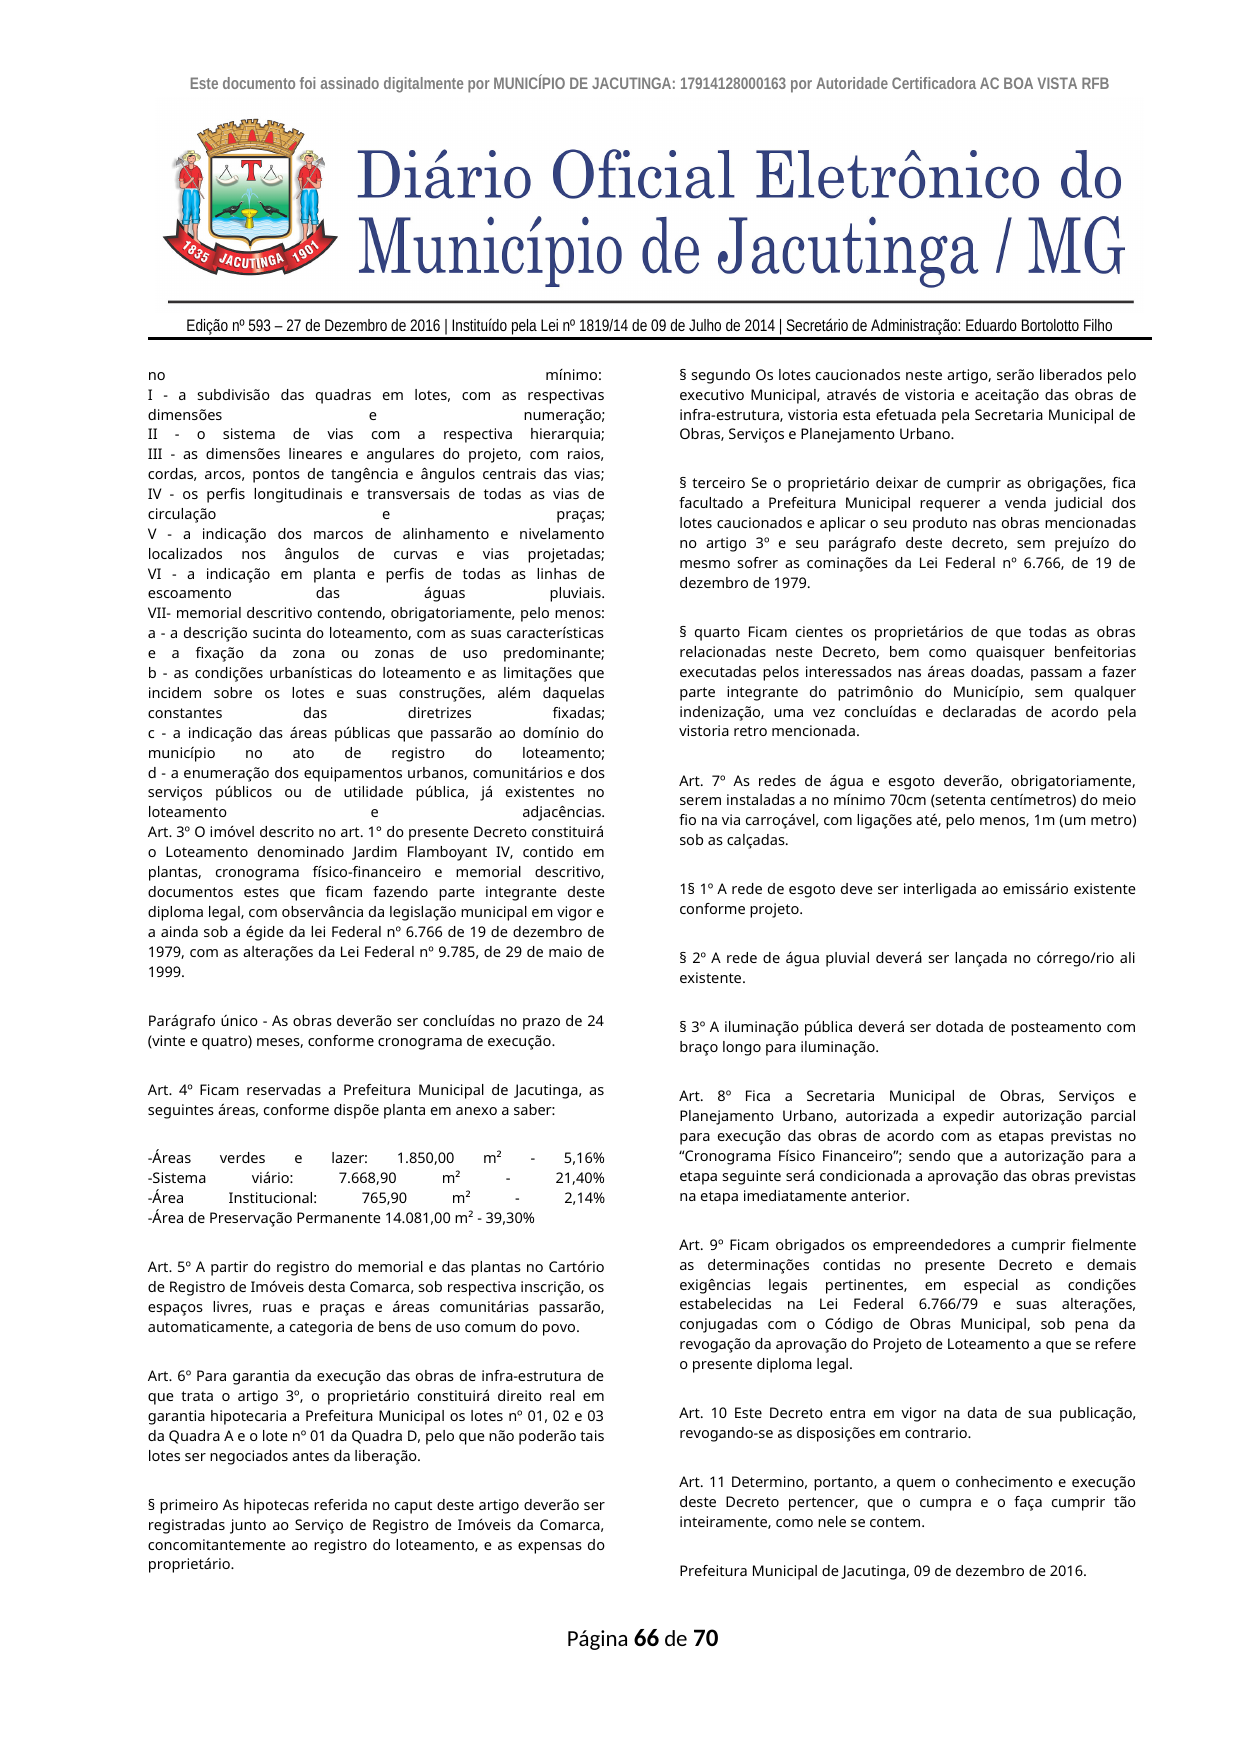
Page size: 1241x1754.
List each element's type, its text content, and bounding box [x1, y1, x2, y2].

picture [155, 97, 1145, 313]
text § terceiro Se o proprietário deixar de cumprir as obrigações, fica facultado a Prefeitura Municipal requerer a venda judicial dos lotes caucionados e aplicar o seu produto nas obras mencionadas no artigo 3º e seu parágrafo deste decreto, sem prejuízo do mesmo sofrer as cominações da Lei Federal nº 6.766, de 19 de dezembro de 1979. [679, 473, 1137, 593]
text Prefeitura Municipal de Jacutinga, 09 de dezembro de 2016. [679, 1561, 1137, 1581]
text Art. 7º As redes de água e esgoto deverão, obrigatoriamente, serem instaladas a no mínimo 70cm (setenta centímetros) do meio fio na via carroçável, com ligações até, pelo menos, 1m (um metro) sob as calçadas. [679, 770, 1137, 850]
text Parágrafo único - As obras deverão ser concluídas no prazo de 24 (vinte e quatro) meses, conforme cronograma de execução. [148, 1010, 605, 1050]
text Art. 11 Determino, portanto, a quem o conhecimento e execução deste Decreto pertencer, que o cumpra e o faça cumprir tão inteiramente, como nele se contem. [679, 1472, 1137, 1532]
text -Áreas verdes e lazer: 1.850,00 m² - 5,16% -Sistema viário: 7.668,90 m² - 21,40% -Área Institucional: 765,90 m² - 2,14% -Área de Preservação Permanente 14.081,00 m² - 39,30% [148, 1148, 605, 1228]
text § primeiro As hipotecas referida no caput deste artigo deverão ser registradas junto ao Serviço de Registro de Imóveis da Comarca, concomitantemente ao registro do loteamento, e as expensas do proprietário. [148, 1494, 605, 1574]
text § 2º A rede de água pluvial deverá ser lançada no córrego/rio ali existente. [679, 948, 1137, 988]
text § 3º A iluminação pública deverá ser dotada de posteamento com braço longo para iluminação. [679, 1017, 1137, 1057]
text Art. 10 Este Decreto entra em vigor na data de sua publicação, revogando-se as disposições em contrario. [679, 1403, 1137, 1443]
text Art. 4º Ficam reservadas a Prefeitura Municipal de Jacutinga, as seguintes áreas, conforme dispõe planta em anexo a saber: [148, 1079, 605, 1119]
text Art. 8º Fica a Secretaria Municipal de Obras, Serviços e Planejamento Urbano, autorizada a expedir autorização parcial para execução das obras de acordo com as etapas previstas no “Cronograma Físico Financeiro”; sendo que a autorização para a etapa seguinte será condicionada a aprovação das obras previstas na etapa imediatamente anterior. [679, 1086, 1137, 1205]
text § quarto Ficam cientes os proprietários de que todas as obras relacionadas neste Decreto, bem como quaisquer benfeitorias executadas pelos interessados nas áreas doadas, passam a fazer parte integrante do patrimônio do Município, sem qualquer indenização, uma vez concluídas e declaradas de acordo pela vistoria retro mencionada. [679, 622, 1137, 741]
text Art. 6º Para garantia da execução das obras de infra-estrutura de que trata o artigo 3º, o proprietário constituirá direito real em garantia hipotecaria a Prefeitura Municipal os lotes nº 01, 02 e 03 da Quadra A e o lote nº 01 da Quadra D, pelo que não poderão tais lotes ser negociados antes da liberação. [148, 1366, 605, 1465]
text § segundo Os lotes caucionados neste artigo, serão liberados pelo executivo Municipal, através de vistoria e aceitação das obras de infra-estrutura, vistoria esta efetuada pela Secretaria Municipal de Obras, Serviços e Planejamento Urbano. [679, 364, 1137, 444]
text Art. 9º Ficam obrigados os empreendedores a cumprir fielmente as determinações contidas no presente Decreto e demais exigências legais pertinentes, em especial as condições estabelecidas na Lei Federal 6.766/79 e suas alterações, conjugadas com o Código de Obras Municipal, sob pena da revogação da aprovação do Projeto de Loteamento a que se refere o presente diploma legal. [679, 1234, 1137, 1374]
text Art. 5º A partir do registro do memorial e das plantas no Cartório de Registro de Imóveis desta Comarca, sob respectiva inscrição, os espaços livres, ruas e praças e áreas comunitárias passarão, automaticamente, a categoria de bens de uso comum do povo. [148, 1257, 605, 1337]
text 1§ 1º A rede de esgoto deve ser interligada ao emissário existente conforme projeto. [679, 879, 1137, 919]
